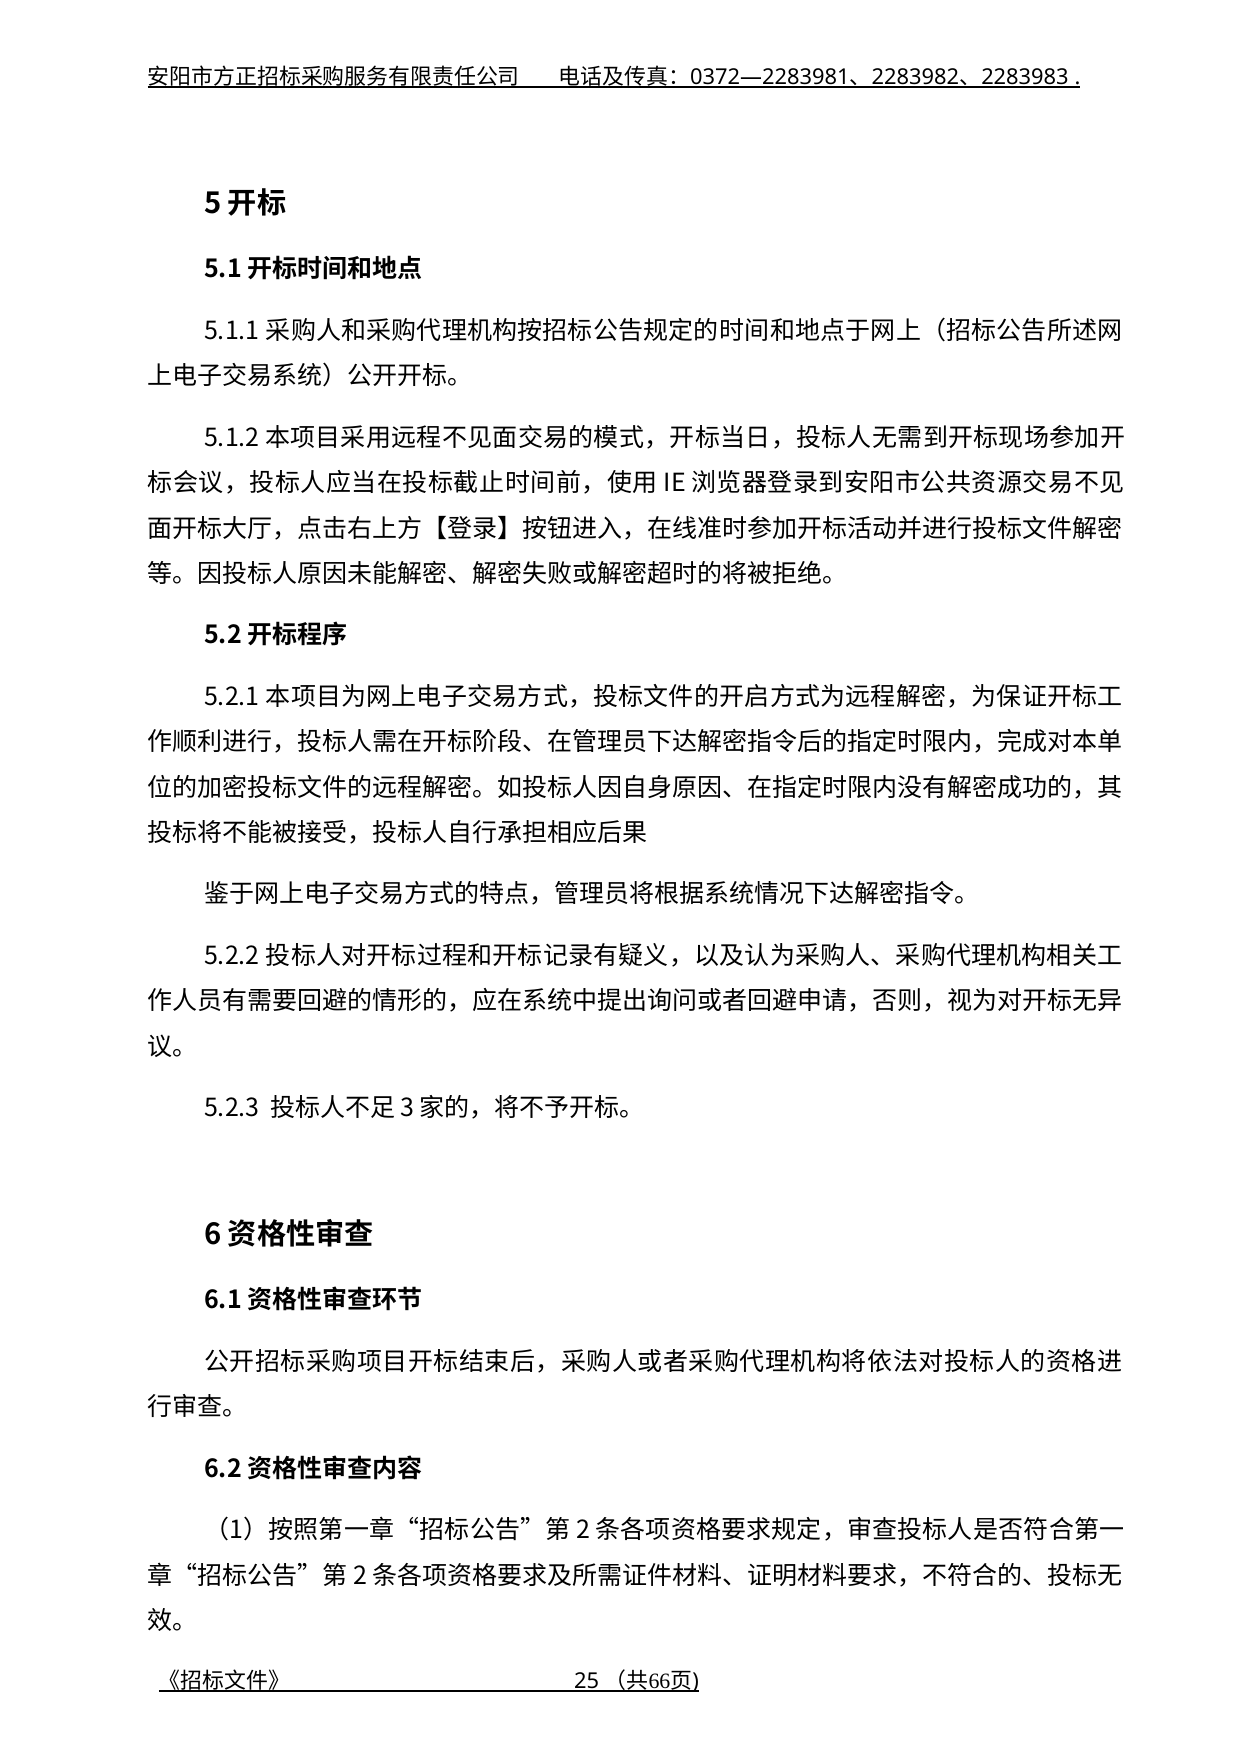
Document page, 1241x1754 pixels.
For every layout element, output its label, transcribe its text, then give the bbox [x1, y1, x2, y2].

text 5.2 开标程序 [148, 615, 1125, 651]
text 5.2.3 投标人不足3家的，将不予开标。 [148, 1088, 1125, 1124]
text 6.1 资格性审查环节 [148, 1280, 1125, 1316]
text 6.2 资格性审查内容 [148, 1448, 1125, 1484]
text 鉴于网上电子交易方式的特点，管理员将根据系统情况下达解密指令。 [148, 874, 1125, 910]
text 6 资格性审查 [148, 1211, 1125, 1253]
text （1）按照第一章“招标公告”第2条各项资格要求规定，审查投标人是否符合第一章“招标公告”第2条各项资格要求及所需证件材料、证明材料要求，不符合的、投标无效。 [148, 1510, 1125, 1637]
text 5.1 开标时间和地点 [148, 249, 1125, 285]
text 5.1.1 采购人和采购代理机构按招标公告规定的时间和地点于网上（招标公告所述网上电子交易系统）公开开标。 [148, 311, 1125, 392]
text 5.1.2本项目采用远程不见面交易的模式，开标当日，投标人无需到开标现场参加开标会议，投标人应当在投标截止时间前，使用IE浏览器登录到安阳市公共资源交易不见面开标大厅，点击右上方【登录】按钮进入，在线准时参加开标活动并进行投标文件解密等。因投标人原因未能解密、解密失败或解密超时的将被拒绝。 [148, 417, 1125, 589]
text 公开招标采购项目开标结束后，采购人或者采购代理机构将依法对投标人的资格进行审查。 [148, 1341, 1125, 1423]
text 5.2.1 本项目为网上电子交易方式，投标文件的开启方式为远程解密，为保证开标工作顺利进行，投标人需在开标阶段、在管理员下达解密指令后的指定时限内，完成对本单位的加密投标文件的远程解密。如投标人因自身原因、在指定时限内没有解密成功的，其投标将不能被接受，投标人自行承担相应后果 [148, 676, 1125, 849]
text 5 开标 [148, 180, 1125, 222]
text 5.2.2 投标人对开标过程和开标记录有疑义，以及认为采购人、采购代理机构相关工作人员有需要回避的情形的，应在系统中提出询问或者回避申请，否则，视为对开标无异议。 [148, 936, 1125, 1062]
